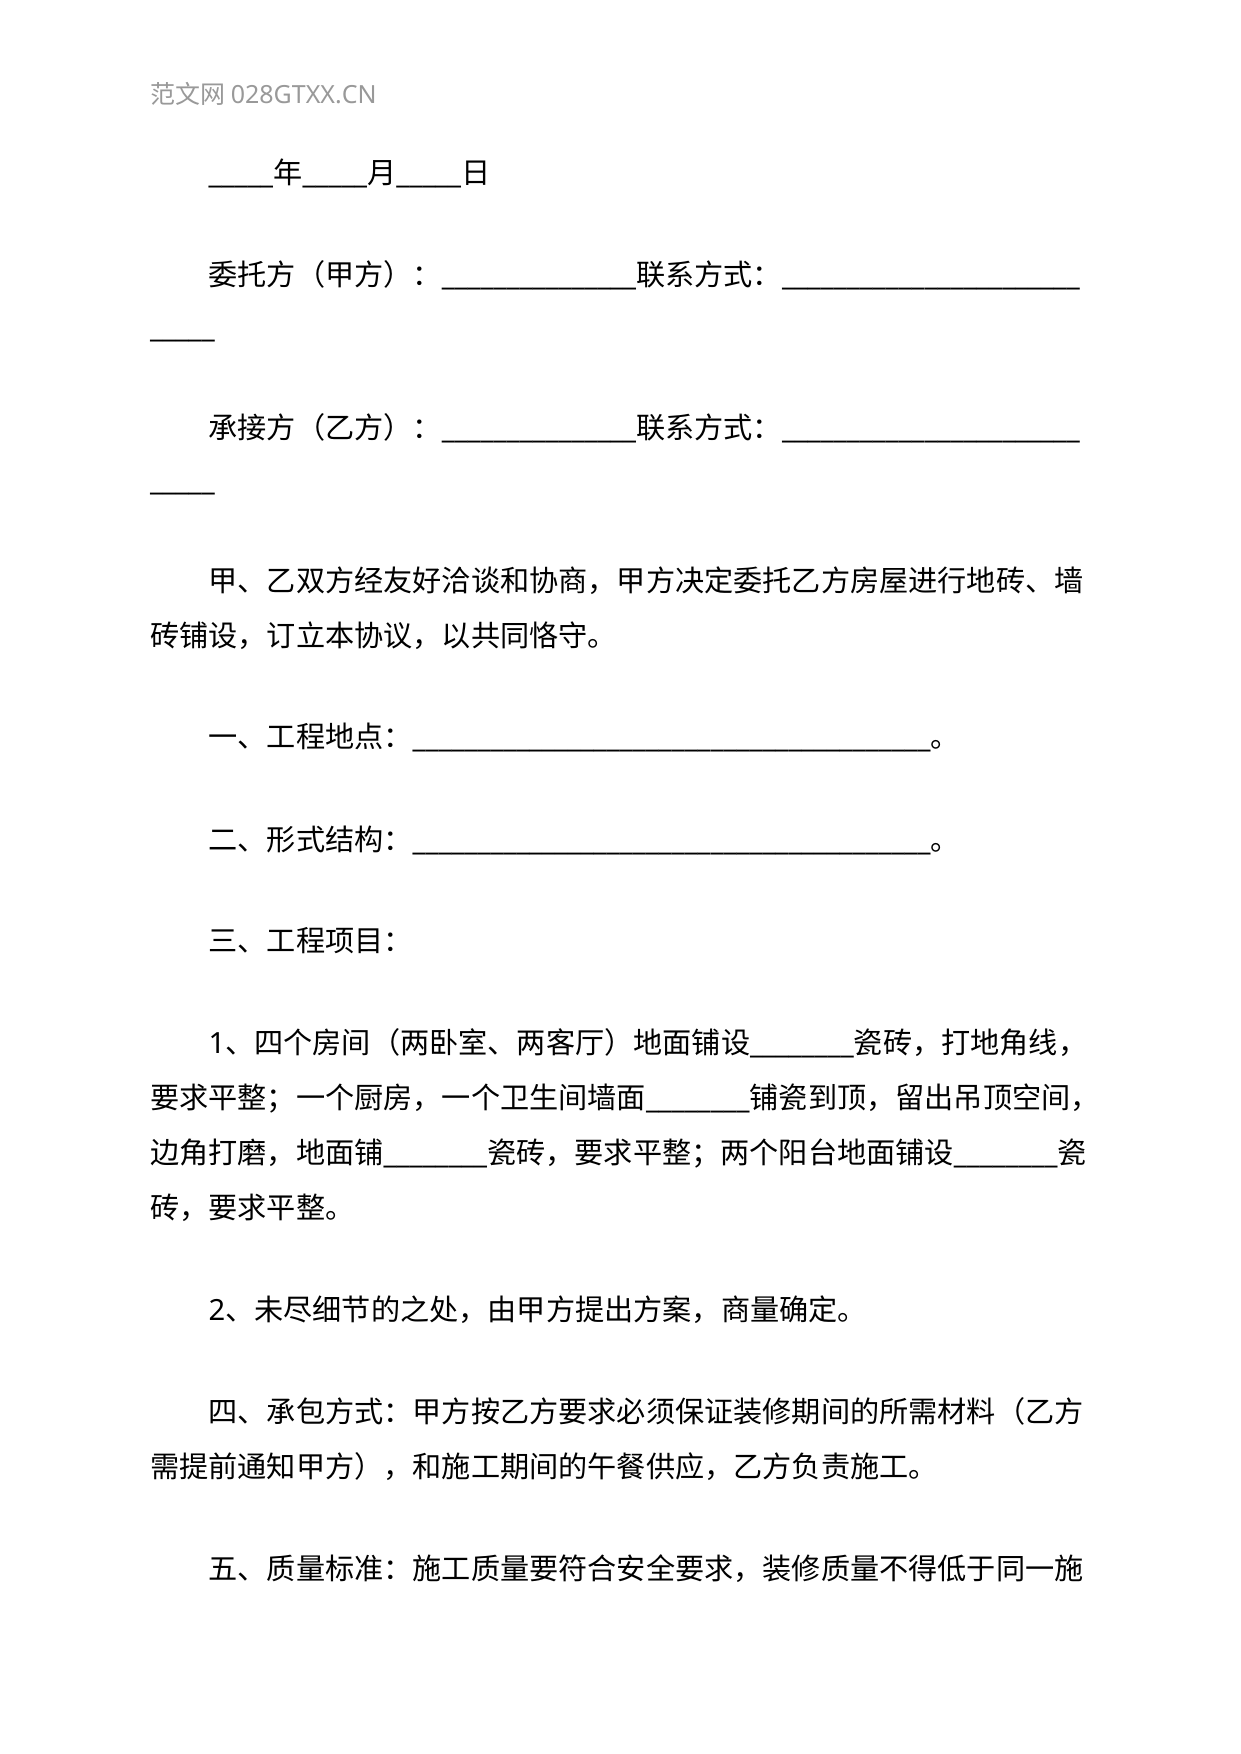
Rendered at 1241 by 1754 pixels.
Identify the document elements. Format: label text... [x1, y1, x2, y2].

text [150, 1545, 1090, 1587]
text _____年_____月_____日 [150, 150, 1090, 192]
text 2、未尽细节的之处，由甲方提出方案，商量确定。 [150, 1287, 1090, 1329]
text 委托方（甲方）：_______________联系方式：____________________________ [150, 252, 1090, 346]
text 四、承包方式：甲方按乙方要求必须保证装修期间的所需材料（乙方需提前通知甲方），和施工期间的午餐供应，乙方负责施工。 [150, 1388, 1090, 1486]
text 三、工程项目： [150, 918, 1090, 960]
text 一、工程地点：________________________________________。 [150, 714, 1090, 756]
text 二、形式结构：________________________________________。 [150, 816, 1090, 858]
text 甲、乙双方经友好洽谈和协商，甲方决定委托乙方房屋进行地砖、墙砖铺设，订立本协议，以共同恪守。 [150, 557, 1090, 654]
text 承接方（乙方）：_______________联系方式：____________________________ [150, 405, 1090, 499]
text 1、四个房间（两卧室、两客厅）地面铺设________瓷砖，打地角线，要求平整；一个厨房，一个卫生间墙面________铺瓷到顶，留出吊顶空间，边角打磨，地面铺________瓷砖，要求平整；两个阳台地面铺设________瓷砖，要求平整。 [150, 1020, 1090, 1227]
